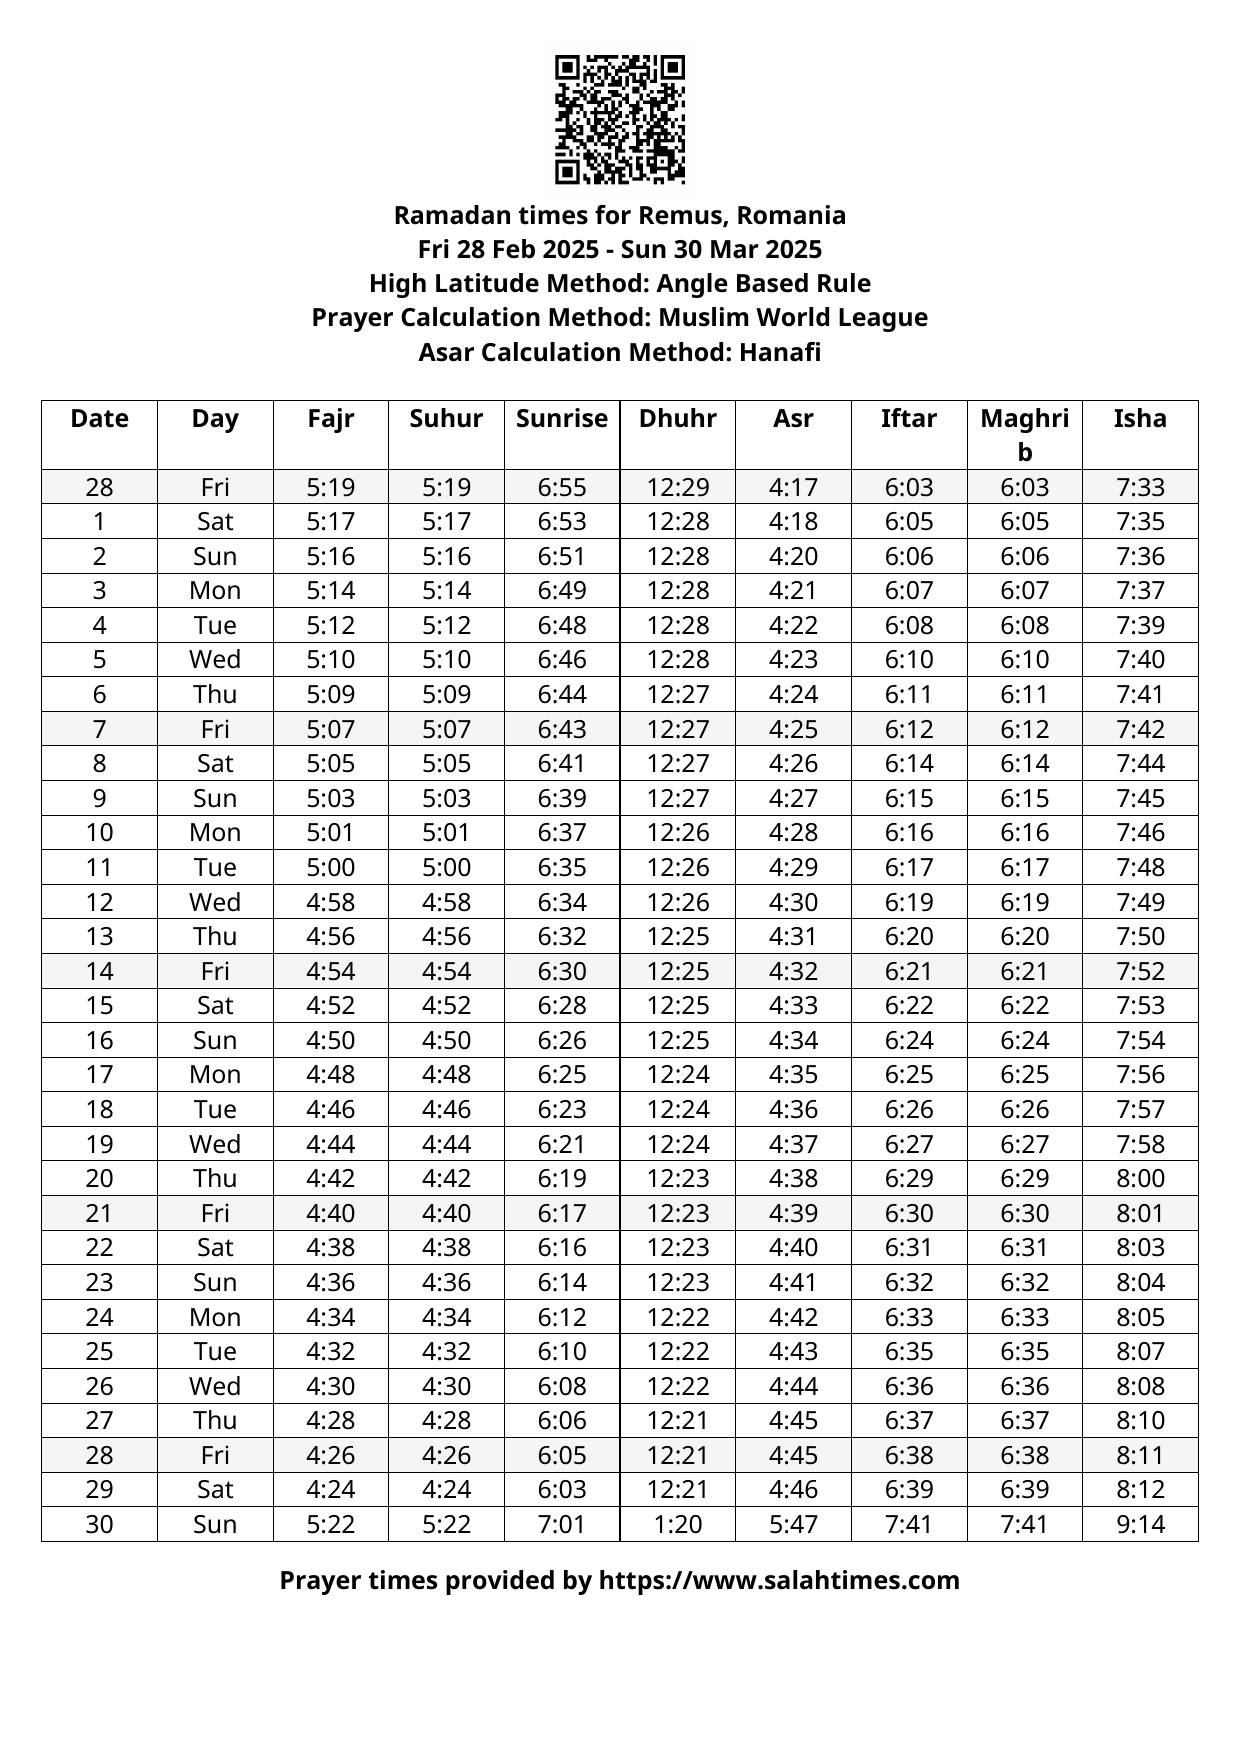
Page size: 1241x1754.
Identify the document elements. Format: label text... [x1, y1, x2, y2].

table_cell 5:19 [274, 470, 388, 503]
table_cell Mon [158, 574, 273, 607]
table_cell 5:16 [274, 539, 388, 572]
table_cell Sat [158, 746, 273, 780]
table_cell Mon [158, 816, 273, 849]
table_cell 13 [42, 919, 157, 953]
table_header Dhuhr [621, 401, 735, 469]
table_cell Wed [158, 885, 273, 918]
table_cell 4:37 [736, 1127, 851, 1160]
table_cell 5:03 [389, 781, 504, 814]
table_cell 4:23 [736, 643, 851, 676]
table_cell 8:05 [1083, 1300, 1198, 1333]
table_cell 6:27 [968, 1127, 1082, 1160]
table_cell 12:24 [621, 1092, 735, 1126]
table_cell 6:27 [852, 1127, 967, 1160]
table_cell 12:24 [621, 1127, 735, 1160]
table_cell 6:08 [968, 608, 1082, 642]
table_cell 5:22 [389, 1507, 504, 1541]
table_cell 8:00 [1083, 1161, 1198, 1195]
table_cell 12:23 [621, 1196, 735, 1229]
table_cell 12:25 [621, 989, 735, 1022]
table_cell 8:11 [1083, 1438, 1198, 1472]
table_cell 6:08 [852, 608, 967, 642]
table_cell 6:29 [968, 1161, 1082, 1195]
table_cell 4:35 [736, 1058, 851, 1091]
table_cell 12:28 [621, 504, 735, 538]
table_cell 6:26 [505, 1023, 619, 1057]
table_cell 5:19 [389, 470, 504, 503]
table_cell 6:08 [505, 1369, 619, 1402]
table_cell 6:41 [505, 746, 619, 780]
table_cell 4:52 [389, 989, 504, 1022]
table_cell 4:36 [274, 1265, 388, 1299]
table_cell 6:10 [852, 643, 967, 676]
text Prayer Calculation Method: Muslim World League [42, 300, 1198, 334]
table_cell 4:30 [389, 1369, 504, 1402]
table_cell 5:05 [389, 746, 504, 780]
table_cell 4:40 [389, 1196, 504, 1229]
table_cell 26 [42, 1369, 157, 1402]
table_cell 7:40 [1083, 643, 1198, 676]
table_cell 5:10 [274, 643, 388, 676]
table_cell 7:53 [1083, 989, 1198, 1022]
table_cell 12:26 [621, 885, 735, 918]
table_cell 6:06 [968, 539, 1082, 572]
table_cell 6:35 [968, 1334, 1082, 1368]
table_cell 6:21 [968, 954, 1082, 987]
table_cell 12:23 [621, 1161, 735, 1195]
table_cell 4:24 [736, 677, 851, 711]
table_cell 12:28 [621, 574, 735, 607]
table_cell 6:28 [505, 989, 619, 1022]
table_cell 6:07 [852, 574, 967, 607]
table_cell 6:32 [505, 919, 619, 953]
table_cell 6:30 [505, 954, 619, 987]
table_cell Sun [158, 1023, 273, 1057]
table_cell 4:50 [389, 1023, 504, 1057]
table_cell 6:31 [852, 1231, 967, 1264]
table_cell 8:04 [1083, 1265, 1198, 1299]
table_cell 8:07 [1083, 1334, 1198, 1368]
table_cell 4:52 [274, 989, 388, 1022]
table_cell 9:14 [1083, 1507, 1198, 1541]
table_header Isha [1083, 401, 1198, 469]
table_cell Tue [158, 850, 273, 884]
table_cell 6:39 [505, 781, 619, 814]
table_cell 6:19 [505, 1161, 619, 1195]
table_cell 4:21 [736, 574, 851, 607]
table_cell 6:30 [852, 1196, 967, 1229]
table_cell 6:26 [852, 1092, 967, 1126]
table_cell 6:06 [505, 1404, 619, 1437]
table_cell 10 [42, 816, 157, 849]
table_cell 6:39 [852, 1473, 967, 1506]
table_cell 6:14 [968, 746, 1082, 780]
table_cell 7 [42, 712, 157, 745]
table_cell 6:37 [968, 1404, 1082, 1437]
table_cell 12:22 [621, 1334, 735, 1368]
table_cell 4:28 [736, 816, 851, 849]
table_cell 5:09 [389, 677, 504, 711]
table_cell 12 [42, 885, 157, 918]
table_cell 6:16 [505, 1231, 619, 1264]
table_cell 6:32 [852, 1265, 967, 1299]
table_cell 6:19 [852, 885, 967, 918]
table_cell Tue [158, 608, 273, 642]
table_cell 6:33 [852, 1300, 967, 1333]
table_cell 6:20 [852, 919, 967, 953]
table_cell 7:46 [1083, 816, 1198, 849]
table_cell 6:25 [852, 1058, 967, 1091]
table_cell 6:22 [968, 989, 1082, 1022]
table_cell 8:10 [1083, 1404, 1198, 1437]
table_cell 4:44 [736, 1369, 851, 1402]
table_cell Wed [158, 1127, 273, 1160]
table_header Asr [736, 401, 851, 469]
text Fri 28 Feb 2025 - Sun 30 Mar 2025 [42, 232, 1198, 266]
table_cell 7:36 [1083, 539, 1198, 572]
table_cell 6:24 [852, 1023, 967, 1057]
table_header Fajr [274, 401, 388, 469]
table_cell Sun [158, 539, 273, 572]
table_cell Thu [158, 1161, 273, 1195]
table_cell 4:24 [389, 1473, 504, 1506]
table_cell 4:42 [736, 1300, 851, 1333]
table_cell 12:21 [621, 1473, 735, 1506]
table_cell 8 [42, 746, 157, 780]
table_cell 4:32 [389, 1334, 504, 1368]
text Ramadan times for Remus, Romania [42, 198, 1198, 232]
table_cell 7:37 [1083, 574, 1198, 607]
table_cell 4:42 [274, 1161, 388, 1195]
table_cell 5:03 [274, 781, 388, 814]
table_cell 12:25 [621, 1023, 735, 1057]
table_cell 12:27 [621, 677, 735, 711]
table_cell 28 [42, 470, 157, 503]
table_cell 7:41 [968, 1507, 1082, 1541]
table_cell 6:03 [505, 1473, 619, 1506]
table_cell 6:39 [968, 1473, 1082, 1506]
table_cell 5:14 [389, 574, 504, 607]
table_cell 4:48 [389, 1058, 504, 1091]
table_cell 4:40 [736, 1231, 851, 1264]
table_cell 7:45 [1083, 781, 1198, 814]
table_cell 28 [42, 1438, 157, 1472]
table_cell Sun [158, 1507, 273, 1541]
table_cell 8:03 [1083, 1231, 1198, 1264]
table_cell 21 [42, 1196, 157, 1229]
table_cell 11 [42, 850, 157, 884]
table_cell 4:36 [736, 1092, 851, 1126]
table_cell 12:29 [621, 470, 735, 503]
table_cell 6:48 [505, 608, 619, 642]
table_cell 4:56 [389, 919, 504, 953]
table_cell 6:17 [968, 850, 1082, 884]
table_cell 5:00 [274, 850, 388, 884]
table_cell 5:07 [274, 712, 388, 745]
table_cell Mon [158, 1058, 273, 1091]
table_cell 4:28 [389, 1404, 504, 1437]
table_cell 7:41 [852, 1507, 967, 1541]
table_cell 6:10 [968, 643, 1082, 676]
table_header Maghrib [968, 401, 1082, 469]
table_cell 6:31 [968, 1231, 1082, 1264]
table_cell 6:14 [852, 746, 967, 780]
table_cell 6:03 [852, 470, 967, 503]
table_cell 12:21 [621, 1438, 735, 1472]
table_cell 7:35 [1083, 504, 1198, 538]
table_cell Sat [158, 1231, 273, 1264]
table_cell 6:20 [968, 919, 1082, 953]
table_cell 12:27 [621, 746, 735, 780]
table_cell 25 [42, 1334, 157, 1368]
table_cell 20 [42, 1161, 157, 1195]
table_cell 4:38 [274, 1231, 388, 1264]
table_cell 6:36 [852, 1369, 967, 1402]
table_cell Thu [158, 1404, 273, 1437]
table_cell 7:41 [1083, 677, 1198, 711]
table_cell 4:40 [274, 1196, 388, 1229]
table_cell 6:11 [968, 677, 1082, 711]
table_cell 4:50 [274, 1023, 388, 1057]
table_cell 6:44 [505, 677, 619, 711]
table_cell 4:38 [736, 1161, 851, 1195]
table_cell 4:17 [736, 470, 851, 503]
table_header Suhur [389, 401, 504, 469]
table_cell 6:30 [968, 1196, 1082, 1229]
table_cell 7:44 [1083, 746, 1198, 780]
table_cell 6:21 [505, 1127, 619, 1160]
table_cell 6:24 [968, 1023, 1082, 1057]
table_cell 4:32 [274, 1334, 388, 1368]
table_cell 8:12 [1083, 1473, 1198, 1506]
table_cell 7:50 [1083, 919, 1198, 953]
table_cell Fri [158, 470, 273, 503]
table_cell 5:00 [389, 850, 504, 884]
table_cell 4:39 [736, 1196, 851, 1229]
table_cell 30 [42, 1507, 157, 1541]
table_cell 12:27 [621, 781, 735, 814]
table_cell 3 [42, 574, 157, 607]
table_cell 12:22 [621, 1369, 735, 1402]
table_cell 6:38 [852, 1438, 967, 1472]
table_cell 7:01 [505, 1507, 619, 1541]
table_cell 5:17 [389, 504, 504, 538]
table_cell 7:48 [1083, 850, 1198, 884]
table_cell 5:12 [274, 608, 388, 642]
table_cell 6:46 [505, 643, 619, 676]
table_cell 8:08 [1083, 1369, 1198, 1402]
table_cell 5:10 [389, 643, 504, 676]
table_cell 6:55 [505, 470, 619, 503]
table_cell Sat [158, 1473, 273, 1506]
table_cell 12:23 [621, 1231, 735, 1264]
table_cell 5:12 [389, 608, 504, 642]
table_cell 24 [42, 1300, 157, 1333]
table_cell 7:56 [1083, 1058, 1198, 1091]
table_cell 6:43 [505, 712, 619, 745]
table_cell 4:27 [736, 781, 851, 814]
table_cell Sun [158, 781, 273, 814]
table_cell 6:10 [505, 1334, 619, 1368]
table_cell 7:39 [1083, 608, 1198, 642]
table_cell 6:37 [505, 816, 619, 849]
table_cell Sun [158, 1265, 273, 1299]
table_cell 1 [42, 504, 157, 538]
table_cell 6:05 [968, 504, 1082, 538]
table_cell Wed [158, 1369, 273, 1402]
table_cell Sat [158, 504, 273, 538]
table_cell 23 [42, 1265, 157, 1299]
table_cell 5:01 [274, 816, 388, 849]
table_cell 12:28 [621, 643, 735, 676]
table_cell 6:25 [505, 1058, 619, 1091]
table_cell 5:17 [274, 504, 388, 538]
table_cell 6:23 [505, 1092, 619, 1126]
table_cell 4:26 [389, 1438, 504, 1472]
table_cell 7:58 [1083, 1127, 1198, 1160]
table_cell Fri [158, 712, 273, 745]
table_cell 5:47 [736, 1507, 851, 1541]
table_cell 6:07 [968, 574, 1082, 607]
text Prayer times provided by https://www.salahtimes.com [42, 1563, 1198, 1597]
table_cell 4:56 [274, 919, 388, 953]
table_cell 4:45 [736, 1404, 851, 1437]
table_cell Fri [158, 1196, 273, 1229]
table_cell 4:32 [736, 954, 851, 987]
table_cell 12:28 [621, 539, 735, 572]
table_cell 6:12 [968, 712, 1082, 745]
table_cell 5:16 [389, 539, 504, 572]
table_cell 6 [42, 677, 157, 711]
table_cell 6:17 [505, 1196, 619, 1229]
table_cell 7:54 [1083, 1023, 1198, 1057]
table_cell 4 [42, 608, 157, 642]
table_cell 12:25 [621, 954, 735, 987]
table_cell 6:33 [968, 1300, 1082, 1333]
table_cell 6:16 [852, 816, 967, 849]
table_header Iftar [852, 401, 967, 469]
table_cell 4:44 [274, 1127, 388, 1160]
table_cell 4:30 [274, 1369, 388, 1402]
table_cell 6:35 [505, 850, 619, 884]
table_cell 6:11 [852, 677, 967, 711]
text High Latitude Method: Angle Based Rule [42, 266, 1198, 300]
table_cell 22 [42, 1231, 157, 1264]
table_cell 16 [42, 1023, 157, 1057]
table_cell 4:25 [736, 712, 851, 745]
table_cell 4:46 [389, 1092, 504, 1126]
table_cell 4:46 [274, 1092, 388, 1126]
table_cell 6:19 [968, 885, 1082, 918]
table_cell 4:45 [736, 1438, 851, 1472]
table_cell 6:26 [968, 1092, 1082, 1126]
picture [542, 41, 699, 198]
table_cell 6:35 [852, 1334, 967, 1368]
table_cell 4:26 [274, 1438, 388, 1472]
table_cell 6:51 [505, 539, 619, 572]
table_cell 6:21 [852, 954, 967, 987]
table_cell 6:05 [505, 1438, 619, 1472]
table_cell 6:34 [505, 885, 619, 918]
table_cell 4:34 [389, 1300, 504, 1333]
table_cell 6:37 [852, 1404, 967, 1437]
table_cell 4:44 [389, 1127, 504, 1160]
table_cell 6:06 [852, 539, 967, 572]
table_cell 6:22 [852, 989, 967, 1022]
table_cell 4:28 [274, 1404, 388, 1437]
table_cell 12:24 [621, 1058, 735, 1091]
table_cell 12:26 [621, 816, 735, 849]
table_cell Fri [158, 1438, 273, 1472]
table_cell Thu [158, 677, 273, 711]
table_cell 6:32 [968, 1265, 1082, 1299]
table_cell 18 [42, 1092, 157, 1126]
table_cell 4:58 [274, 885, 388, 918]
table_cell 6:12 [852, 712, 967, 745]
table_cell 6:14 [505, 1265, 619, 1299]
table_cell 6:17 [852, 850, 967, 884]
table_cell 7:42 [1083, 712, 1198, 745]
table_cell 6:36 [968, 1369, 1082, 1402]
table_cell 4:22 [736, 608, 851, 642]
table_cell 27 [42, 1404, 157, 1437]
table_cell 7:49 [1083, 885, 1198, 918]
table_cell 6:49 [505, 574, 619, 607]
table_cell 6:15 [852, 781, 967, 814]
table_cell 12:27 [621, 712, 735, 745]
table_cell 4:58 [389, 885, 504, 918]
table_cell 4:33 [736, 989, 851, 1022]
table_cell 12:26 [621, 850, 735, 884]
table_header Date [42, 401, 157, 469]
table_cell 4:42 [389, 1161, 504, 1195]
table_cell 6:38 [968, 1438, 1082, 1472]
table_cell 12:21 [621, 1404, 735, 1437]
table_cell 6:25 [968, 1058, 1082, 1091]
table_cell Tue [158, 1092, 273, 1126]
table_cell 6:12 [505, 1300, 619, 1333]
table_cell 4:31 [736, 919, 851, 953]
table_cell 4:36 [389, 1265, 504, 1299]
table_cell 4:29 [736, 850, 851, 884]
table_cell 12:22 [621, 1300, 735, 1333]
table_cell 6:03 [968, 470, 1082, 503]
table_cell Wed [158, 643, 273, 676]
table_cell 12:28 [621, 608, 735, 642]
table_cell 7:52 [1083, 954, 1198, 987]
table_cell 4:43 [736, 1334, 851, 1368]
table_cell 6:05 [852, 504, 967, 538]
table_cell 6:15 [968, 781, 1082, 814]
table_cell 5:14 [274, 574, 388, 607]
table_cell Sat [158, 989, 273, 1022]
table_cell 5:09 [274, 677, 388, 711]
table_cell 5 [42, 643, 157, 676]
table_cell 4:26 [736, 746, 851, 780]
table_cell 4:48 [274, 1058, 388, 1091]
table_cell 19 [42, 1127, 157, 1160]
table_cell 4:41 [736, 1265, 851, 1299]
table_cell 12:23 [621, 1265, 735, 1299]
table_cell 29 [42, 1473, 157, 1506]
table_cell Fri [158, 954, 273, 987]
table_cell Tue [158, 1334, 273, 1368]
table_cell 4:54 [274, 954, 388, 987]
table_cell 6:16 [968, 816, 1082, 849]
table_cell 4:38 [389, 1231, 504, 1264]
table_cell 1:20 [621, 1507, 735, 1541]
table_header Day [158, 401, 273, 469]
table_cell 4:24 [274, 1473, 388, 1506]
table_header Sunrise [505, 401, 619, 469]
table_cell 7:57 [1083, 1092, 1198, 1126]
table_cell 7:33 [1083, 470, 1198, 503]
table_cell 6:29 [852, 1161, 967, 1195]
table_cell 5:05 [274, 746, 388, 780]
table_cell 5:07 [389, 712, 504, 745]
table_cell 4:30 [736, 885, 851, 918]
table_cell Mon [158, 1300, 273, 1333]
table_cell 15 [42, 989, 157, 1022]
table_cell 4:20 [736, 539, 851, 572]
table_cell 6:53 [505, 504, 619, 538]
text Asar Calculation Method: Hanafi [42, 334, 1198, 368]
table_cell 5:22 [274, 1507, 388, 1541]
table_cell 4:46 [736, 1473, 851, 1506]
table_cell 14 [42, 954, 157, 987]
table_cell 17 [42, 1058, 157, 1091]
table_cell 4:54 [389, 954, 504, 987]
table_cell Thu [158, 919, 273, 953]
table_cell 2 [42, 539, 157, 572]
table_cell 9 [42, 781, 157, 814]
table_cell 4:18 [736, 504, 851, 538]
table_cell 4:34 [736, 1023, 851, 1057]
table_cell 5:01 [389, 816, 504, 849]
table_cell 4:34 [274, 1300, 388, 1333]
table_cell 8:01 [1083, 1196, 1198, 1229]
table_cell 12:25 [621, 919, 735, 953]
